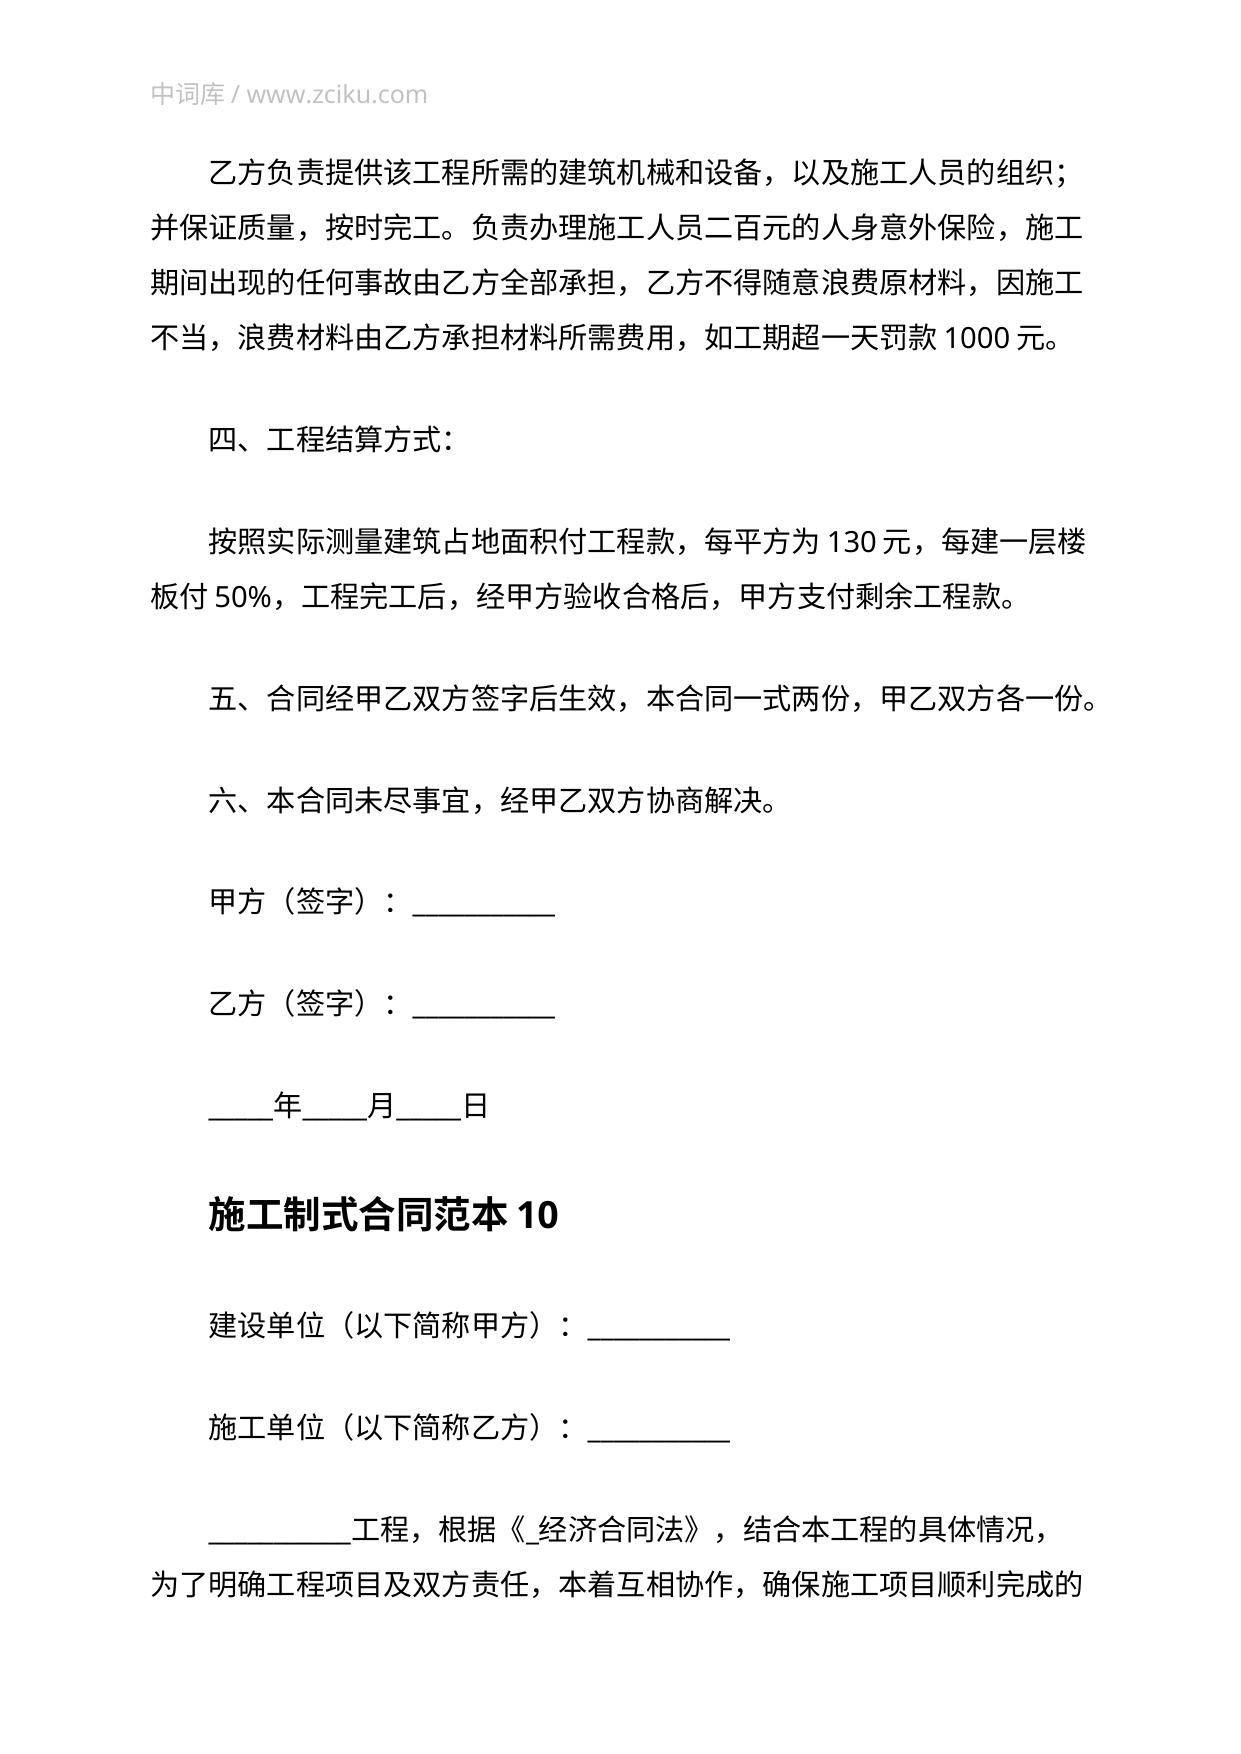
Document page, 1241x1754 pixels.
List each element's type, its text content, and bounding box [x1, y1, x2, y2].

text 乙方（签字）：___________ [150, 981, 1090, 1023]
text 五、合同经甲乙双方签字后生效，本合同一式两份，甲乙双方各一份。 [150, 675, 1090, 718]
text 建设单位（以下简称甲方）：___________ [150, 1302, 1090, 1345]
text 六、本合同未尽事宜，经甲乙双方协商解决。 [150, 777, 1090, 819]
text 四、工程结算方式： [150, 417, 1090, 459]
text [150, 1506, 1090, 1604]
text 乙方负责提供该工程所需的建筑机械和设备，以及施工人员的组织；并保证质量，按时完工。负责办理施工人员二百元的人身意外保险，施工期间出现的任何事故由乙方全部承担，乙方不得随意浪费原材料，因施工不当，浪费材料由乙方承担材料所需费用，如工期超一天罚款1000元。 [150, 150, 1090, 357]
text _____年_____月_____日 [150, 1083, 1090, 1125]
text 施工单位（以下简称乙方）：___________ [150, 1404, 1090, 1447]
text 甲方（签字）：___________ [150, 879, 1090, 921]
text 按照实际测量建筑占地面积付工程款，每平方为130元，每建一层楼板付50%，工程完工后，经甲方验收合格后，甲方支付剩余工程款。 [150, 518, 1090, 616]
text 施工制式合同范本10 [150, 1185, 1090, 1239]
